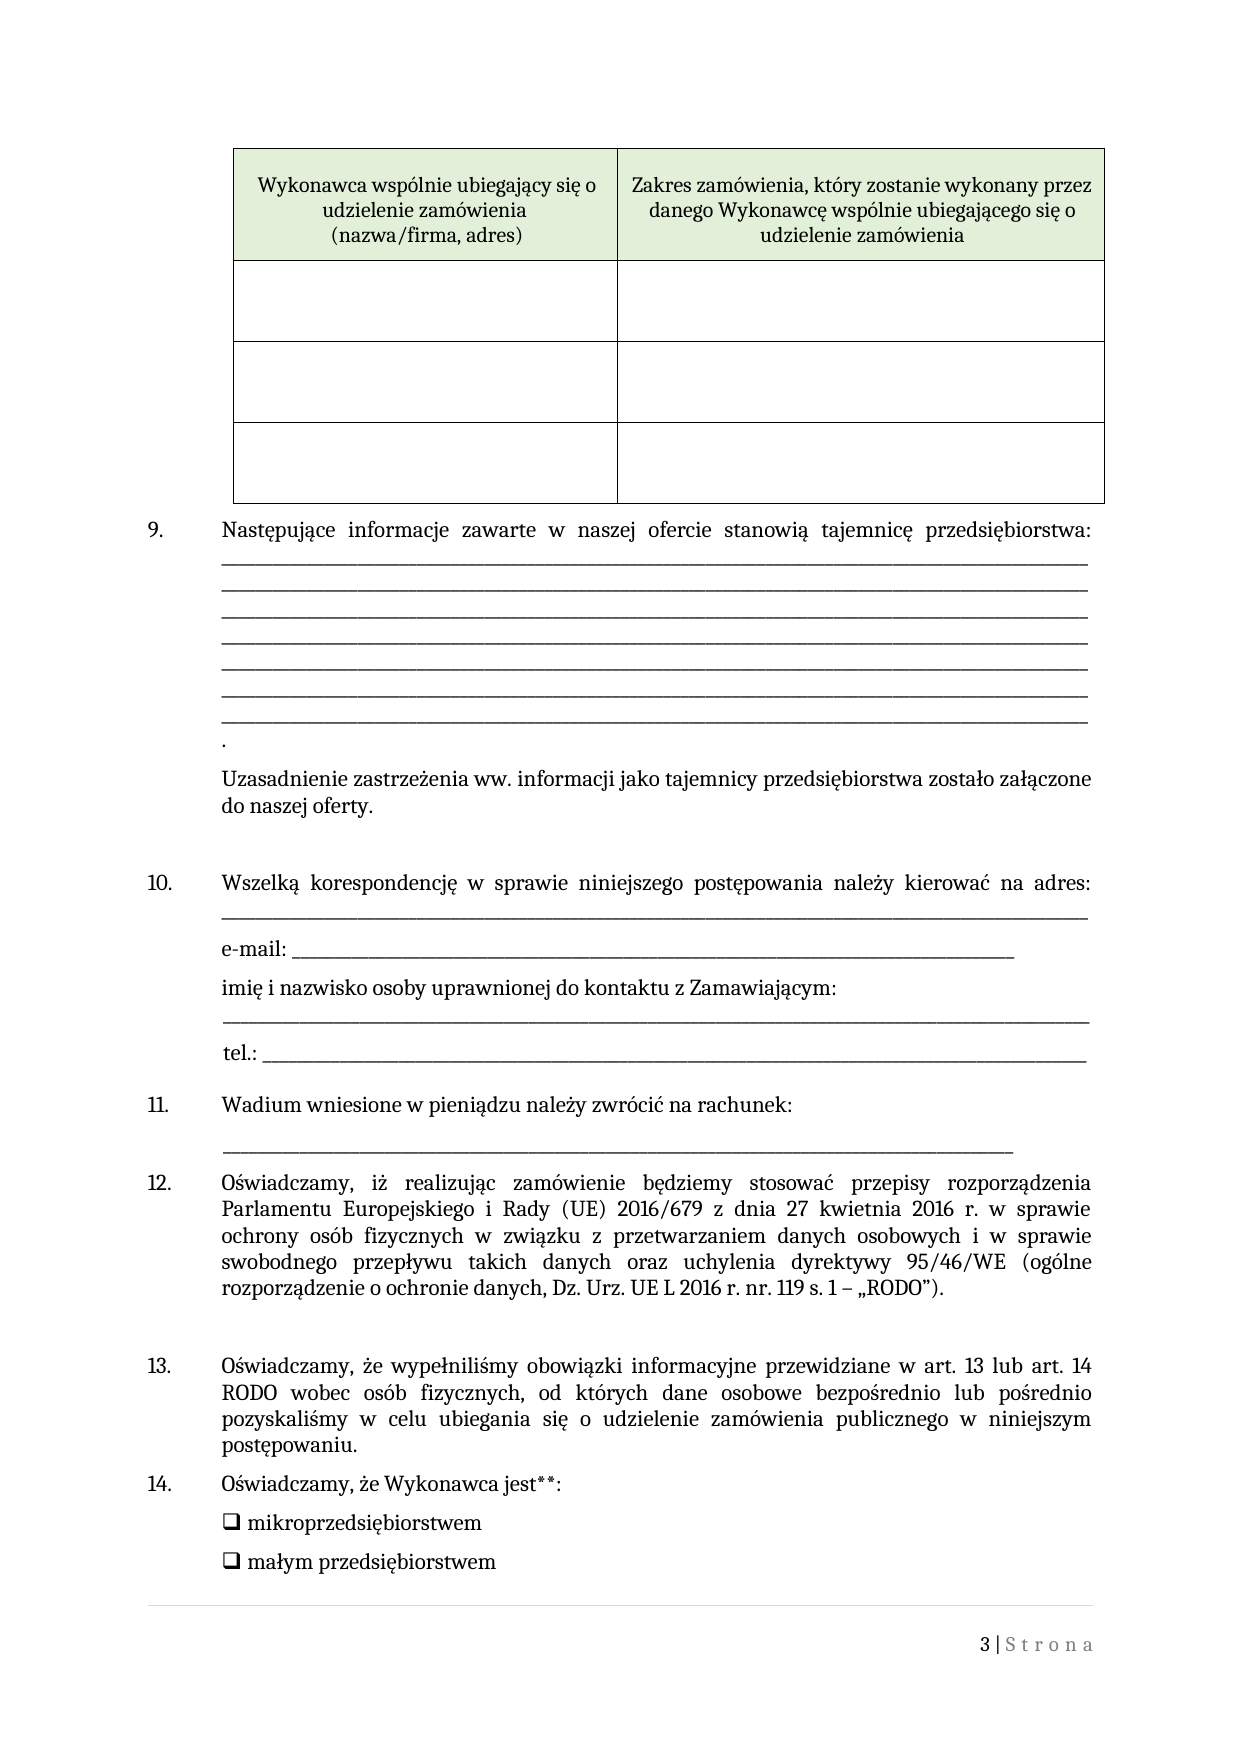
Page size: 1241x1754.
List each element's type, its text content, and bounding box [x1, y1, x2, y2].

text e-mail: _____________________________________________________________________________________ [221, 935, 1093, 962]
text ______________________________________________________________________________________________________ [148, 1001, 1093, 1027]
text 10. Wszelką korespondencję w sprawie niniejszego postępowania należy kierować na adres: ______________________________________________________________________________________________________ [148, 870, 1093, 923]
table_header Zakres zamówienia, który zostanie wykonany przez danego Wykonawcę wspólnie ubiegającego się o udzielenie zamówienia [618, 149, 1104, 260]
table_cell [618, 423, 1104, 503]
text 11. Wadium wniesione w pieniądzu należy zwrócić na rachunek: [148, 1092, 1093, 1118]
text tel.: _________________________________________________________________________________________________ [148, 1040, 1093, 1066]
text _____________________________________________________________________________________________ [148, 1131, 1093, 1157]
text Uzasadnienie zastrzeżenia ww. informacji jako tajemnicy przedsiębiorstwa zostało załączone do naszej oferty. [148, 766, 1093, 819]
table_cell [234, 342, 617, 422]
text imię i nazwisko osoby uprawnionej do kontaktu z Zamawiającym: [221, 974, 1093, 1001]
table_cell [234, 423, 617, 503]
text mikroprzedsiębiorstwem [221, 1510, 1093, 1536]
text małym przedsiębiorstwem [221, 1548, 1093, 1575]
text 9. Następujące informacje zawarte w naszej ofercie stanowią tajemnicę przedsiębiorstwa: __________________________________________________________________________________________________________________________________________________________________________________________________________________________________________________________________________________________________________________________________________________________________________________________________________________________________________________________________________________________________________________________________________________________________________________________________________________________________________________________________________________________________________________________________________. [148, 516, 1093, 754]
text 12. Oświadczamy, iż realizując zamówienie będziemy stosować przepisy rozporządzenia Parlamentu Europejskiego i Rady (UE) 2016/679 z dnia 27 kwietnia 2016 r. w sprawie ochrony osób fizycznych w związku z przetwarzaniem danych osobowych i w sprawie swobodnego przepływu takich danych oraz uchylenia dyrektywy 95/46/WE (ogólne rozporządzenie o ochronie danych, Dz. Urz. UE L 2016 r. nr. 119 s. 1 – „RODO”). [148, 1170, 1093, 1302]
table_cell [618, 261, 1104, 341]
text 13. Oświadczamy, że wypełniliśmy obowiązki informacyjne przewidziane w art. 13 lub art. 14 RODO wobec osób fizycznych, od których dane osobowe bezpośrednio lub pośrednio pozyskaliśmy w celu ubiegania się o udzielenie zamówienia publicznego w niniejszym postępowaniu. [148, 1353, 1093, 1458]
text 14. Oświadczamy, że Wykonawca jest**: [148, 1471, 1093, 1497]
table_cell [234, 261, 617, 341]
table_header Wykonawca wspólnie ubiegający się o udzielenie zamówienia (nazwa/firma, adres) [234, 149, 617, 260]
table_cell [618, 342, 1104, 422]
